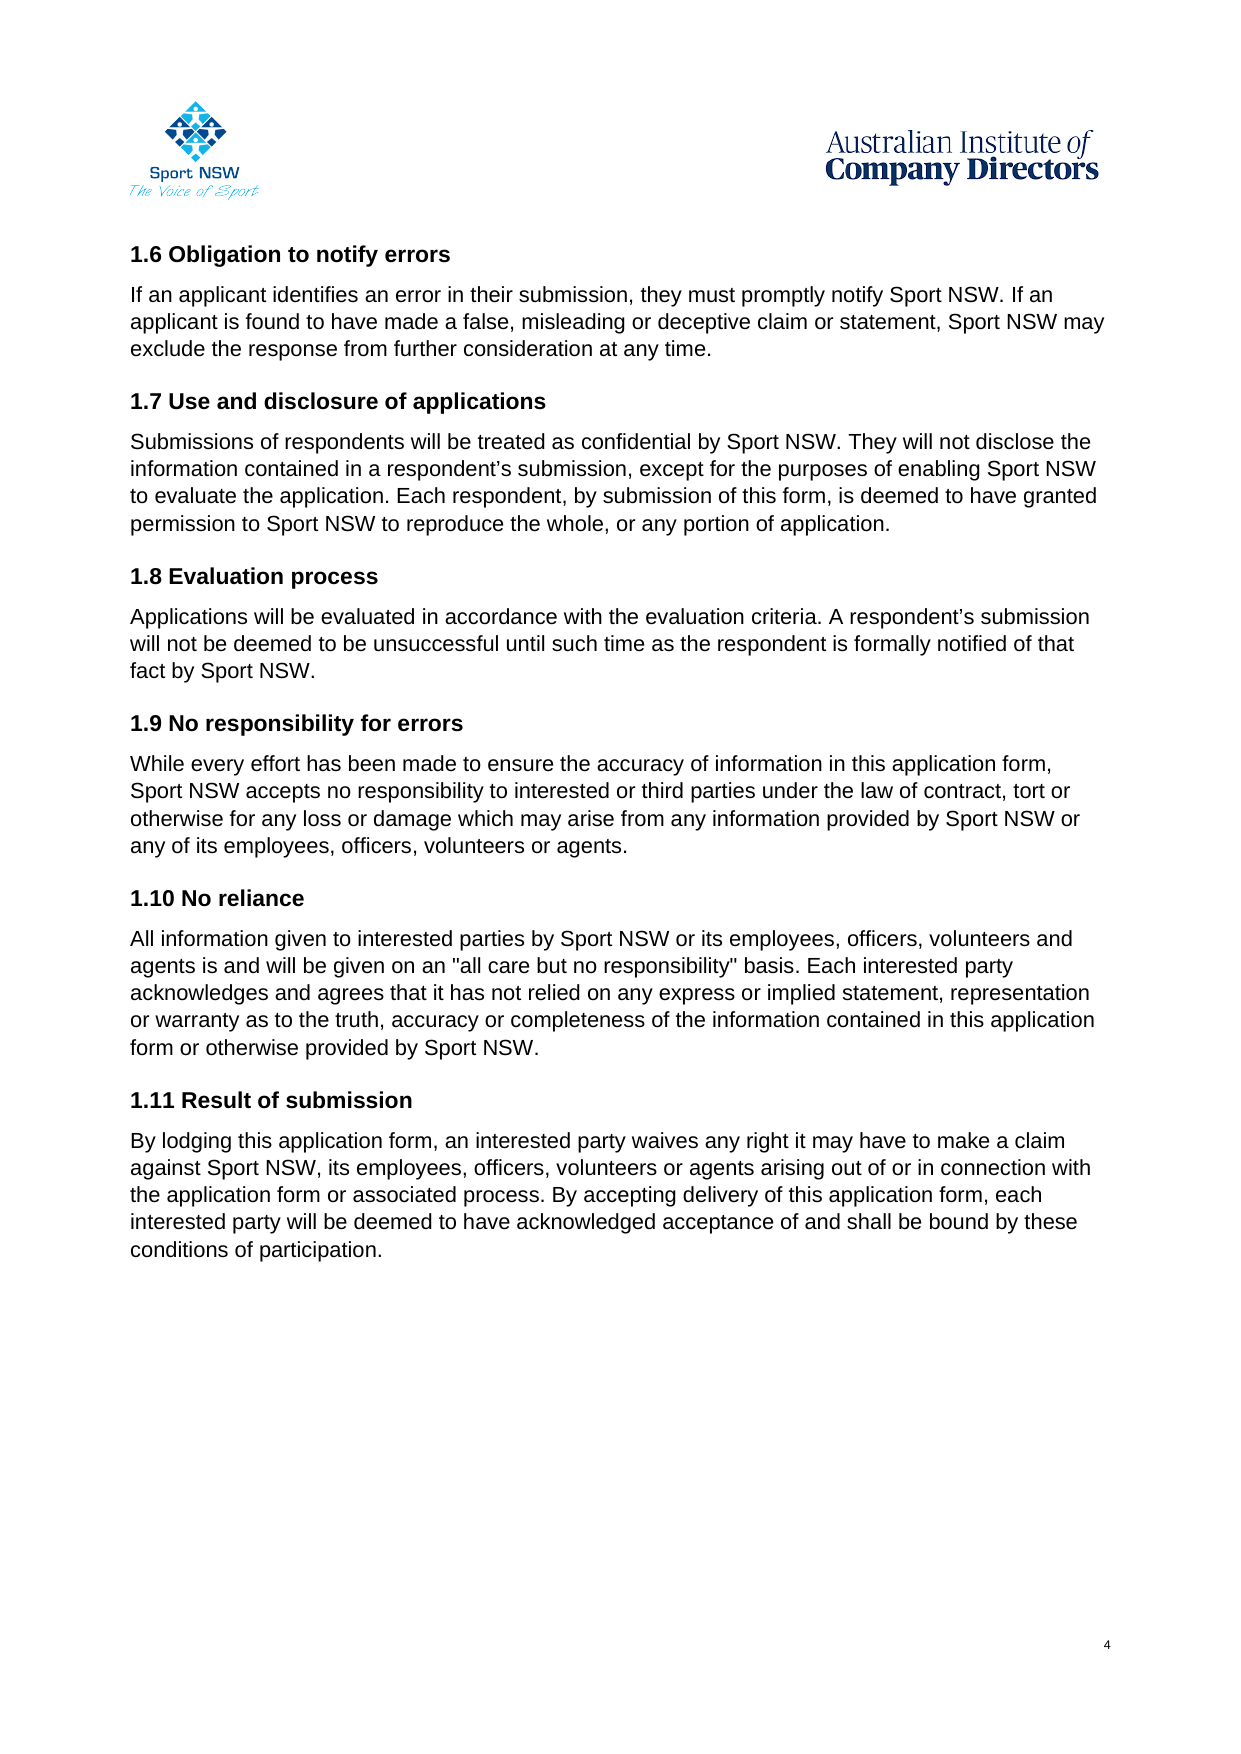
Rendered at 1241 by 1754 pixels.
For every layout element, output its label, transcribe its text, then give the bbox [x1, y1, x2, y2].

subtitle 1.7 Use and disclosure of applications [130, 388, 1110, 414]
text Applications will be evaluated in accordance with the evaluation criteria. A respondent’s submission will not be deemed to be unsuccessful until such time as the respondent is formally notified of that fact by Sport NSW. [130, 604, 1110, 683]
subtitle 1.11 Result of submission [130, 1087, 1110, 1113]
subtitle 1.8 Evaluation process [130, 563, 1110, 589]
text While every effort has been made to ensure the accuracy of information in this application form, Sport NSW accepts no responsibility to interested or third parties under the law of contract, tort or otherwise for any loss or damage which may arise from any information provided by Sport NSW or any of its employees, officers, volunteers or agents. [130, 751, 1110, 858]
picture [129, 101, 260, 200]
picture [818, 125, 1110, 186]
text By lodging this application form, an interested party waives any right it may have to make a claim against Sport NSW, its employees, officers, volunteers or agents arising out of or in connection with the application form or associated process. By accepting delivery of this application form, each interested party will be deemed to have acknowledged acceptance of and shall be bound by these conditions of participation. [130, 1128, 1110, 1262]
subtitle 1.6 Obligation to notify errors [130, 241, 1110, 267]
subtitle 1.10 No reliance [130, 885, 1110, 911]
text Submissions of respondents will be treated as confidential by Sport NSW. They will not disclose the information contained in a respondent’s submission, except for the purposes of enabling Sport NSW to evaluate the application. Each respondent, by submission of this form, is deemed to have granted permission to Sport NSW to reproduce the whole, or any portion of application. [130, 429, 1110, 536]
subtitle 1.9 No responsibility for errors [130, 710, 1110, 737]
text All information given to interested parties by Sport NSW or its employees, officers, volunteers and agents is and will be given on an "all care but no responsibility" basis. Each interested party acknowledges and agrees that it has not relied on any express or implied statement, representation or warranty as to the truth, accuracy or completeness of the information contained in this application form or otherwise provided by Sport NSW. [130, 926, 1110, 1060]
text If an applicant identifies an error in their submission, they must promptly notify Sport NSW. If an applicant is found to have made a false, misleading or deceptive claim or statement, Sport NSW may exclude the response from further consideration at any time. [130, 281, 1110, 361]
